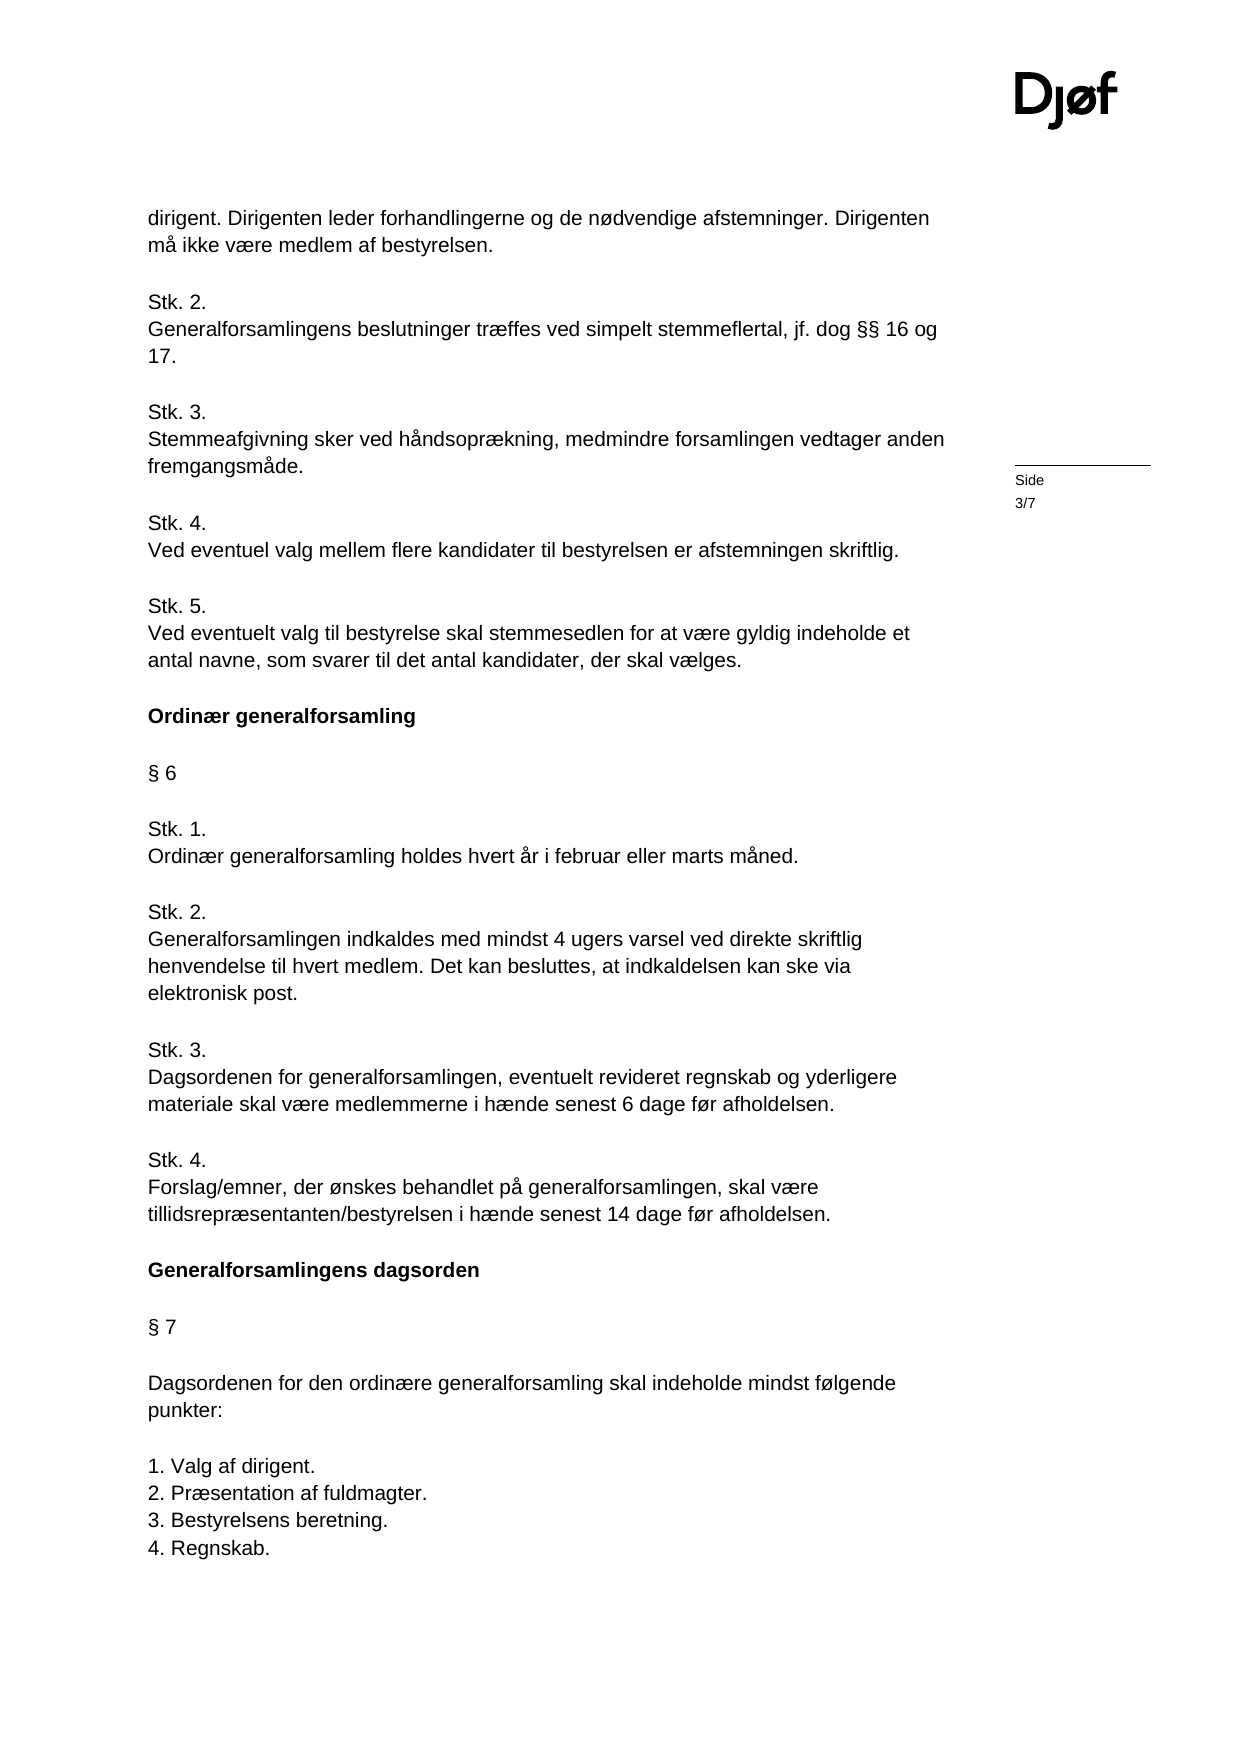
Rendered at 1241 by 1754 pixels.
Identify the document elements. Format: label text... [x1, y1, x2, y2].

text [148, 203, 956, 257]
text Stk. 2. Generalforsamlingen indkaldes med mindst 4 ugers varsel ved direkte skriftlig henvendelse til hvert medlem. Det kan besluttes, at indkaldelsen kan ske via elektronisk post. [148, 897, 956, 1005]
text Generalforsamlingens dagsorden [148, 1255, 956, 1282]
text Stk. 4. Forslag/emner, der ønskes behandlet på generalforsamlingen, skal være tillidsrepræsentanten/bestyrelsen i hænde senest 14 dage før afholdelsen. [148, 1145, 956, 1226]
text Stk. 2. Generalforsamlingens beslutninger træffes ved simpelt stemmeflertal, jf. dog §§ 16 og 17. [148, 286, 956, 368]
text Stk. 1. Ordinær generalforsamling holdes hvert år i februar eller marts måned. [148, 813, 956, 868]
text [148, 1451, 956, 1559]
text Stk. 5. Ved eventuelt valg til bestyrelse skal stemmesedlen for at være gyldig indeholde et antal navne, som svarer til det antal kandidater, der skal vælges. [148, 591, 956, 672]
text Dagsordenen for den ordinære generalforsamling skal indeholde mindst følgende punkter: [148, 1368, 956, 1422]
text Stk. 3. Stemmeafgivning sker ved håndsoprækning, medmindre forsamlingen vedtager anden fremgangsmåde. [148, 397, 956, 478]
text § 6 [148, 757, 956, 784]
text § 7 [148, 1311, 956, 1338]
text Ordinær generalforsamling [148, 701, 956, 728]
text Stk. 4. Ved eventuel valg mellem flere kandidater til bestyrelsen er afstemningen skriftlig. [148, 507, 956, 561]
text Stk. 3. Dagsordenen for generalforsamlingen, eventuelt revideret regnskab og yderligere materiale skal være medlemmerne i hænde senest 6 dage før afholdelsen. [148, 1034, 956, 1116]
